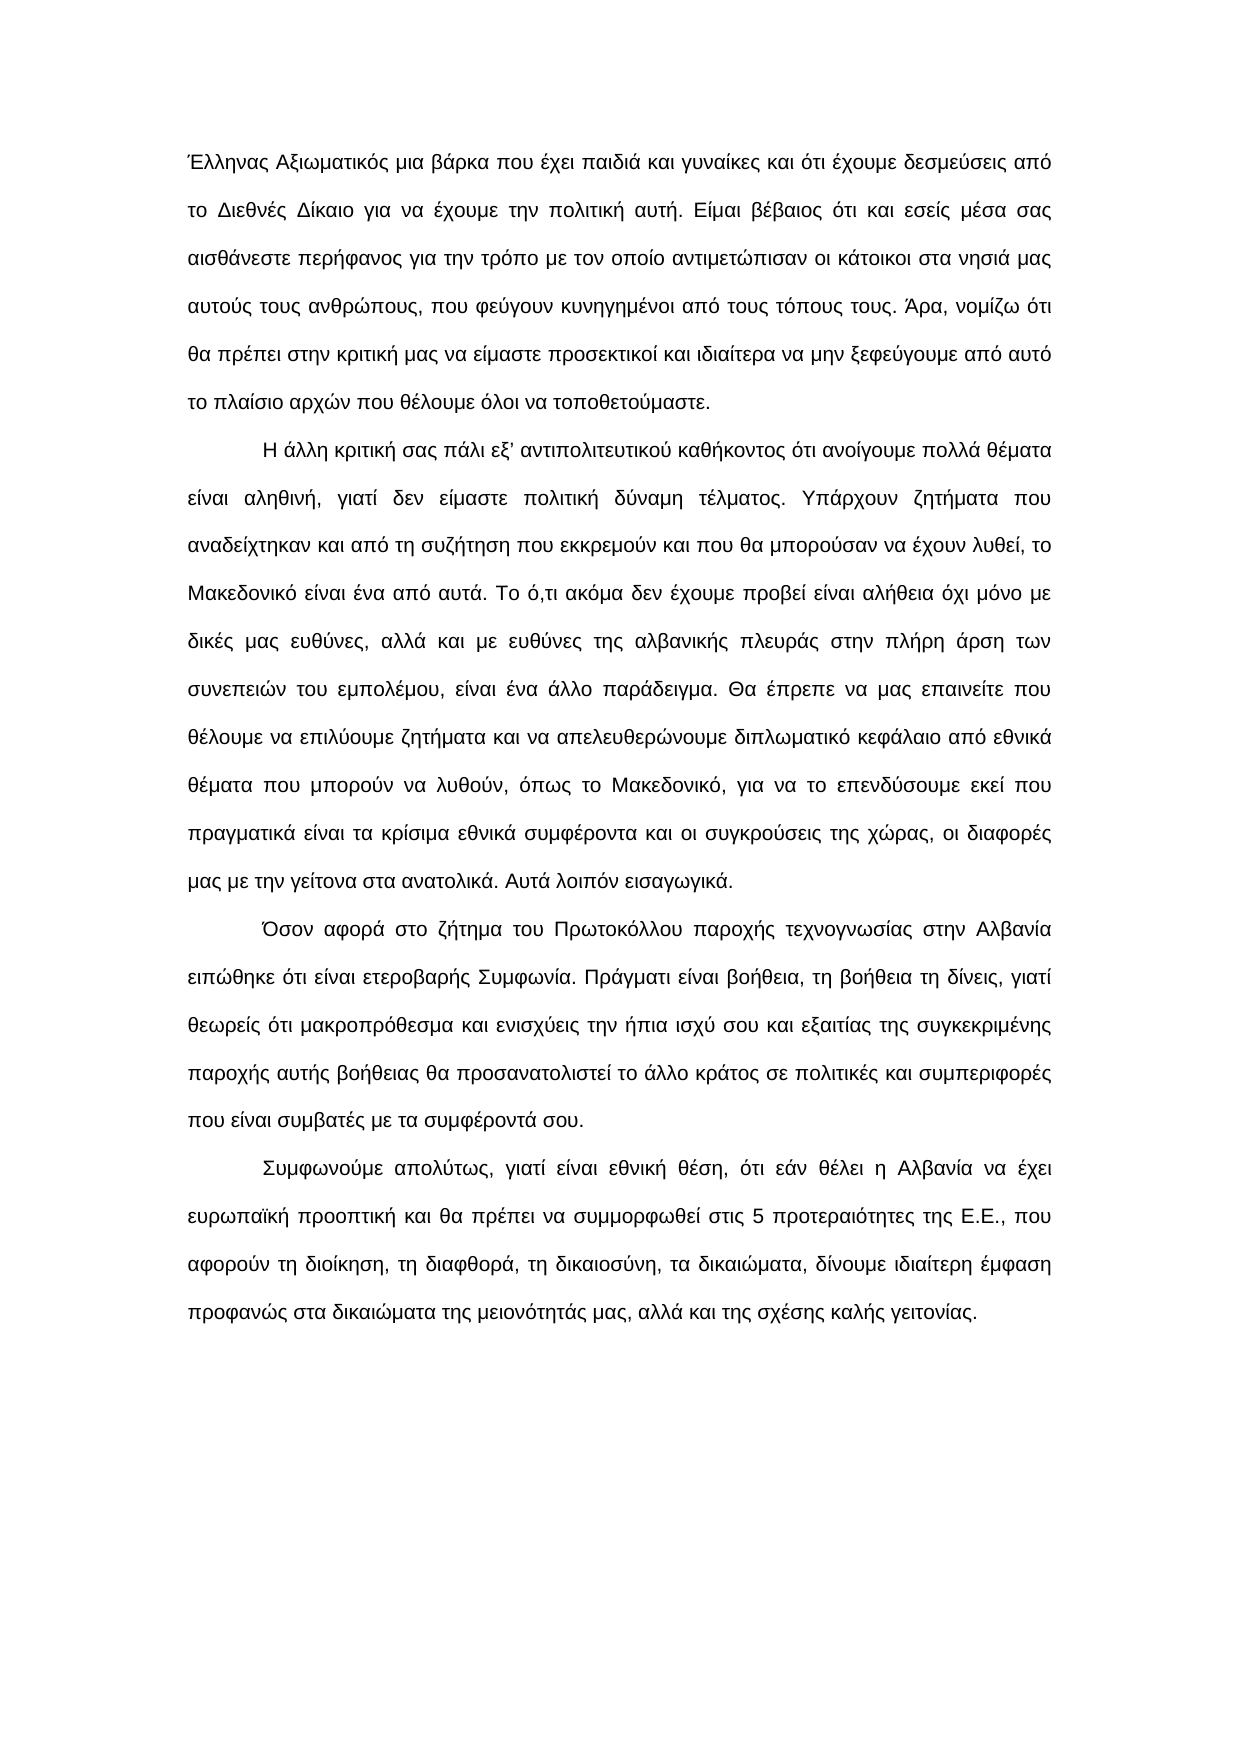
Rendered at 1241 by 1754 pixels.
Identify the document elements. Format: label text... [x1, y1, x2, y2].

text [187, 150, 1053, 413]
text Όσον αφορά στο ζήτημα του Πρωτοκόλλου παροχής τεχνογνωσίας στην Αλβανία ειπώθηκε ότι είναι ετεροβαρής Συμφωνία. Πράγματι είναι βοήθεια, τη βοήθεια τη δίνεις, γιατί θεωρείς ότι μακροπρόθεσμα και ενισχύεις την ήπια ισχύ σου και εξαιτίας της συγκεκριμένης παροχής αυτής βοήθειας θα προσανατολιστεί το άλλο κράτος σε πολιτικές και συμπεριφορές που είναι συμβατές με τα συμφέροντά σου. [187, 917, 1053, 1132]
text Συμφωνούμε απολύτως, γιατί είναι εθνική θέση, ότι εάν θέλει η Αλβανία να έχει ευρωπαϊκή προοπτική και θα πρέπει να συμμορφωθεί στις 5 προτεραιότητες της Ε.Ε., που αφορούν τη διοίκηση, τη διαφθορά, τη δικαιοσύνη, τα δικαιώματα, δίνουμε ιδιαίτερη έμφαση προφανώς στα δικαιώματα της μειονότητάς μας, αλλά και της σχέσης καλής γειτονίας. [187, 1156, 1053, 1324]
text Η άλλη κριτική σας πάλι εξ’ αντιπολιτευτικού καθήκοντος ότι ανοίγουμε πολλά θέματα είναι αληθινή, γιατί δεν είμαστε πολιτική δύναμη τέλματος. Υπάρχουν ζητήματα που αναδείχτηκαν και από τη συζήτηση που εκκρεμούν και που θα μπορούσαν να έχουν λυθεί, το Μακεδονικό είναι ένα από αυτά. Το ό,τι ακόμα δεν έχουμε προβεί είναι αλήθεια όχι μόνο με δικές μας ευθύνες, αλλά και με ευθύνες της αλβανικής πλευράς στην πλήρη άρση των συνεπειών του εμπολέμου, είναι ένα άλλο παράδειγμα. Θα έπρεπε να μας επαινείτε που θέλουμε να επιλύουμε ζητήματα και να απελευθερώνουμε διπλωματικό κεφάλαιο από εθνικά θέματα που μπορούν να λυθούν, όπως το Μακεδονικό, για να το επενδύσουμε εκεί που πραγματικά είναι τα κρίσιμα εθνικά συμφέροντα και οι συγκρούσεις της χώρας, οι διαφορές μας με την γείτονα στα ανατολικά. Αυτά λοιπόν εισαγωγικά. [187, 437, 1053, 893]
